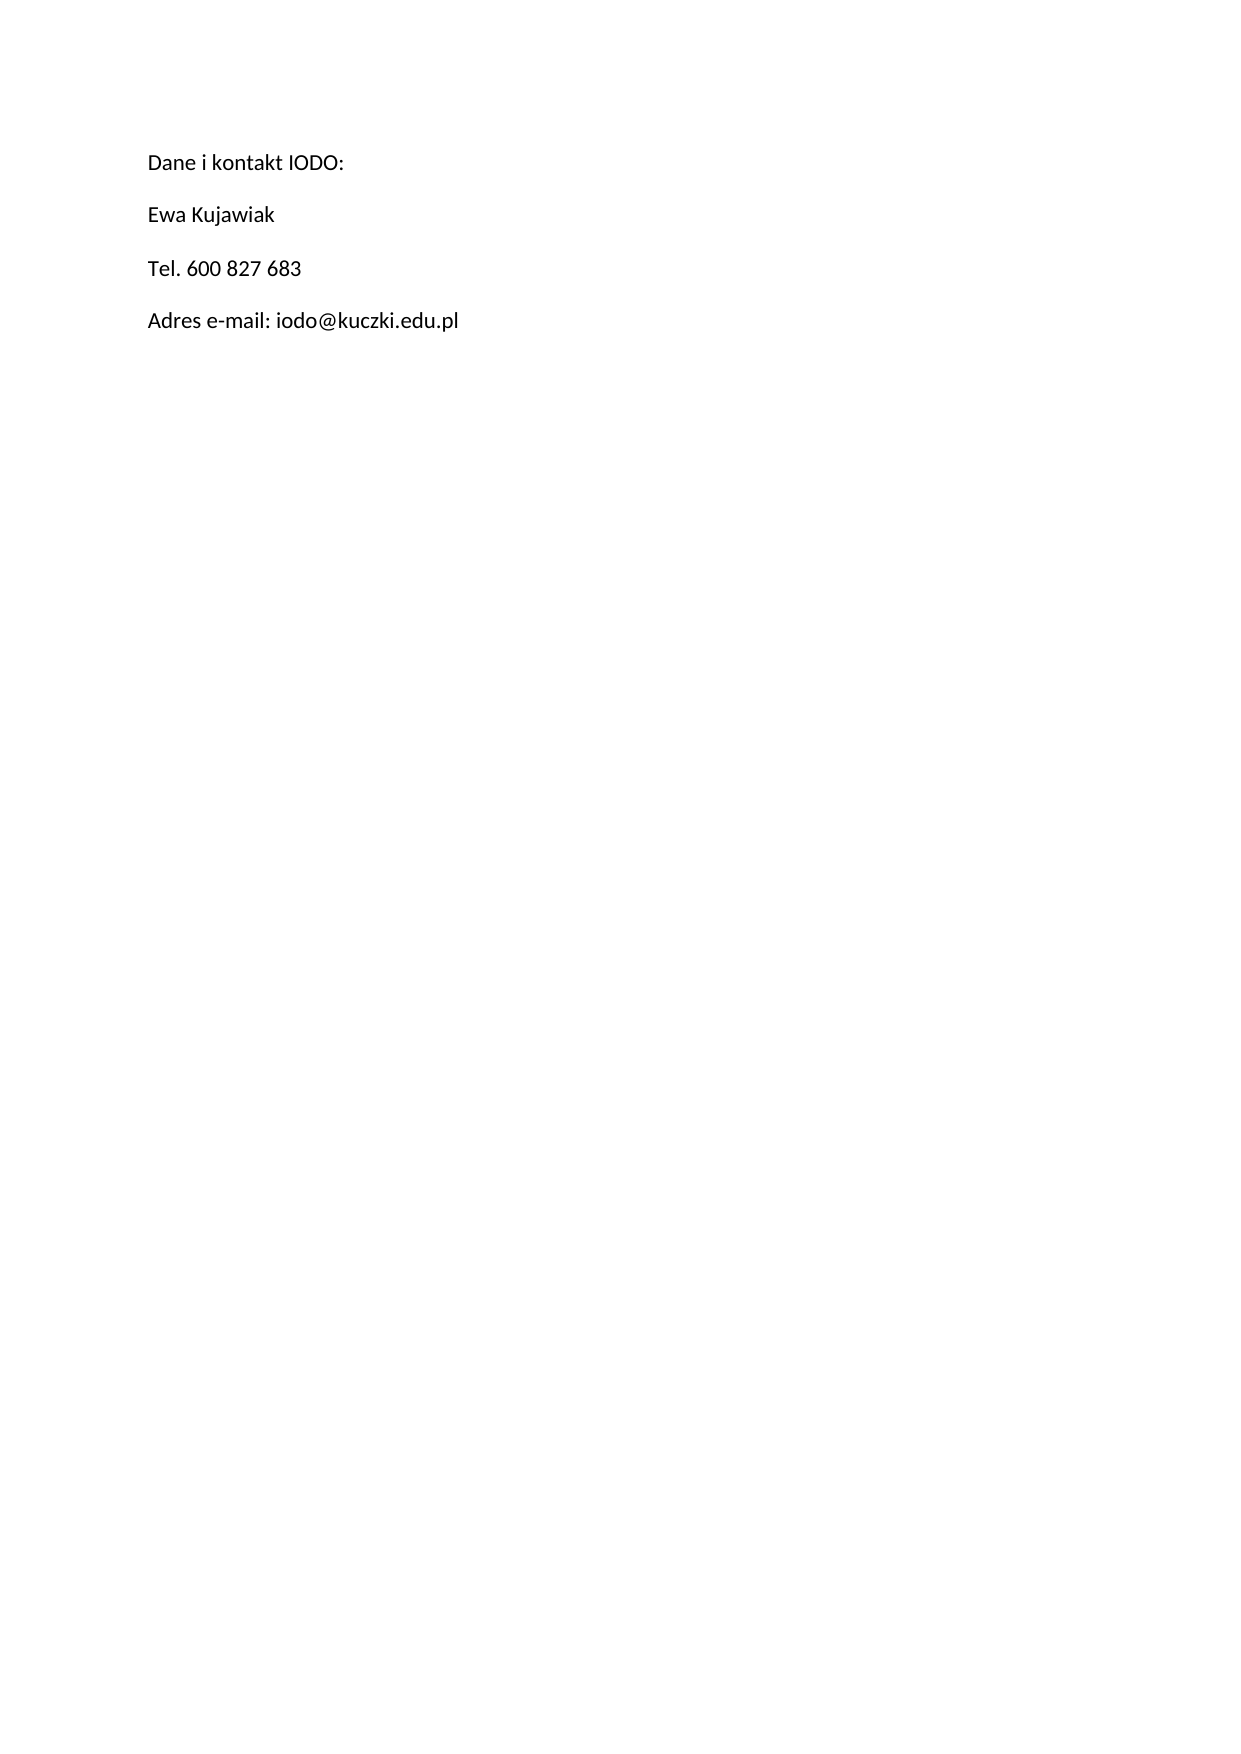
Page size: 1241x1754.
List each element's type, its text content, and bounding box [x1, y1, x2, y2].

text Dane i kontakt IODO: [148, 148, 1093, 176]
text Tel. 600 827 683 [148, 254, 1093, 282]
text Adres e-mail: iodo@kuczki.edu.pl [148, 307, 1093, 335]
text Ewa Kujawiak [148, 201, 1093, 229]
